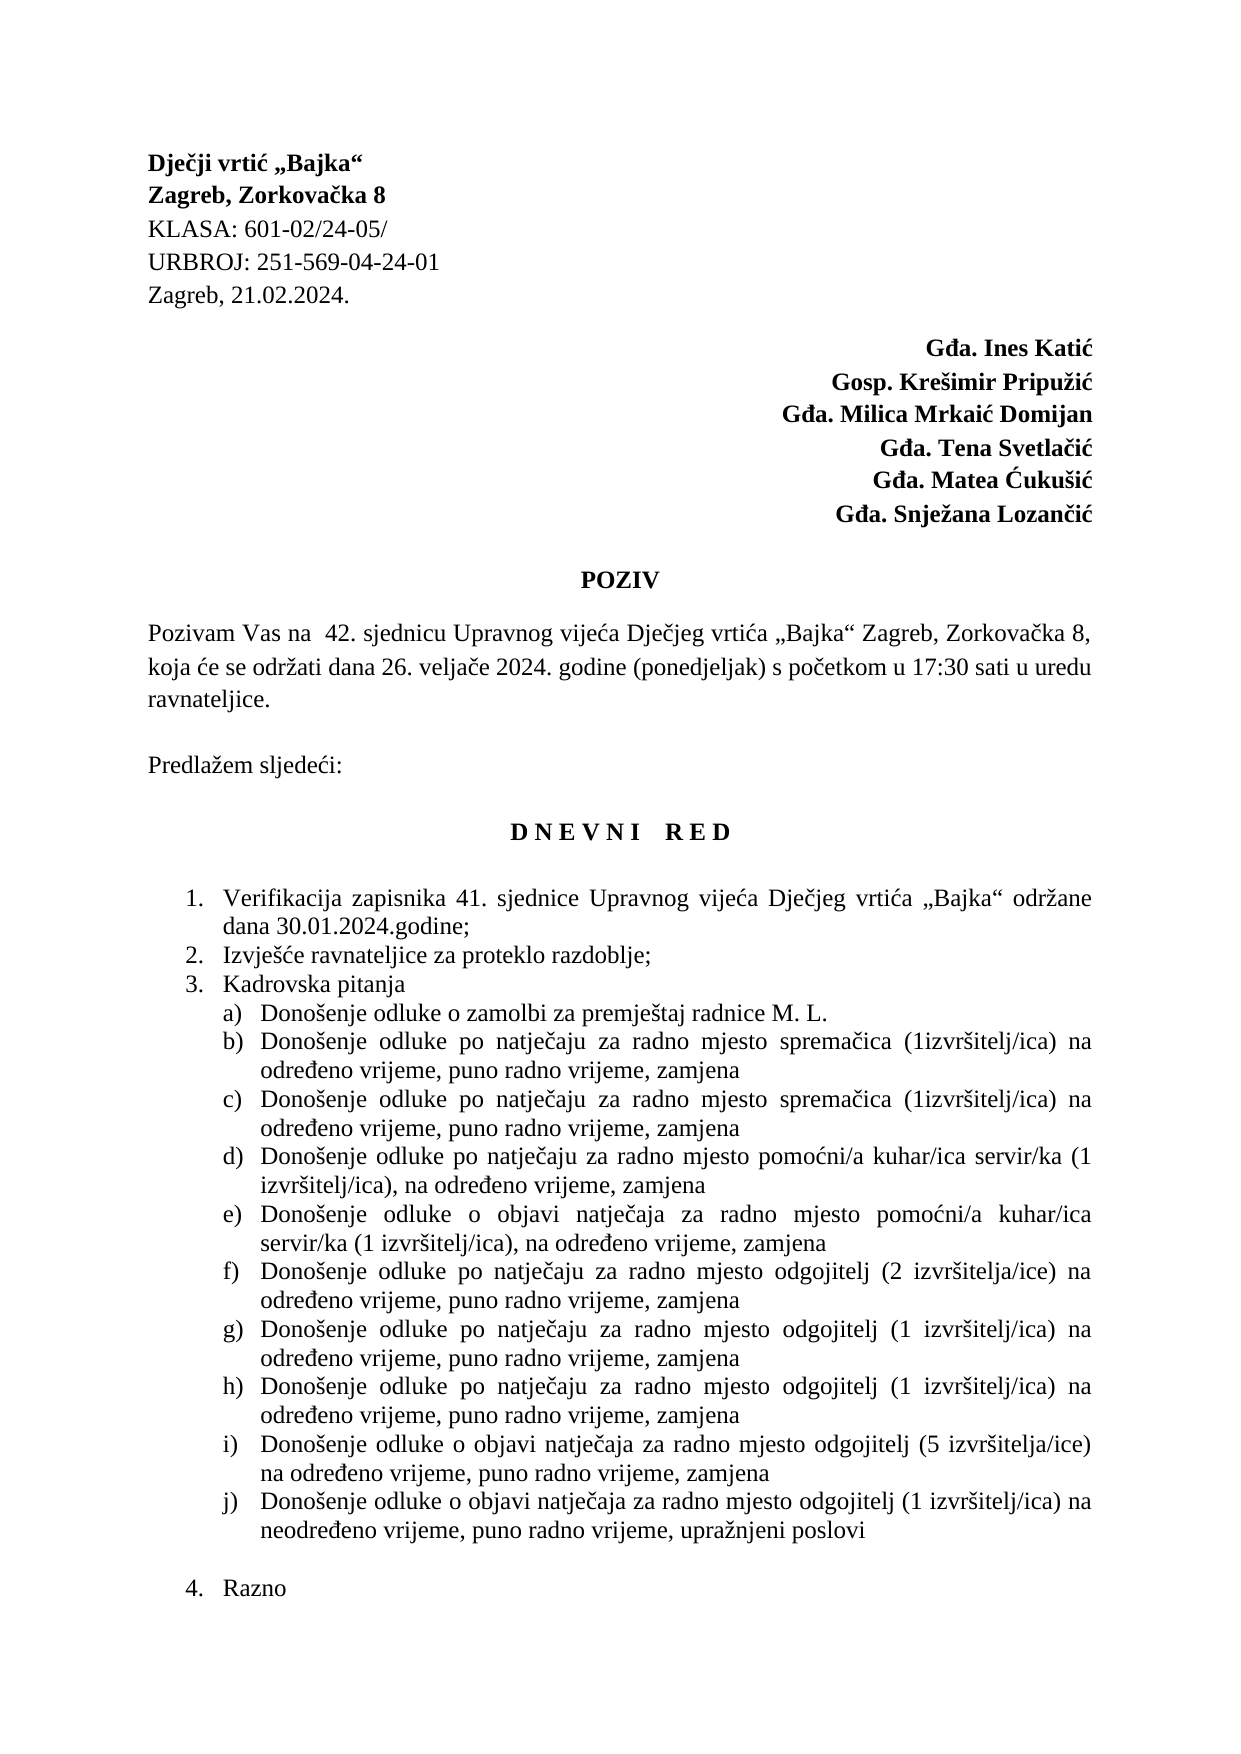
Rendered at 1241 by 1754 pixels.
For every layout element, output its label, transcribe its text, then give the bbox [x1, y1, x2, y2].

list Donošenje odluke po natječaju za radno mjesto spremačica (1izvršitelj/ica) na određeno vrijeme, puno radno vrijeme, zamjena [223, 1084, 1093, 1141]
text KLASA: 601-02/24-05/ [148, 214, 1093, 242]
list Donošenje odluke po natječaju za radno mjesto odgojitelj (1 izvršitelj/ica) na određeno vrijeme, puno radno vrijeme, zamjena [223, 1314, 1093, 1371]
text POZIV [148, 565, 1093, 593]
text Gđa. Snježana Lozančić [148, 499, 1093, 527]
text D N E V N I R E D [148, 817, 1093, 845]
list Razno [185, 1573, 1093, 1601]
text Gđa. Matea Ćukušić [148, 466, 1093, 494]
list Donošenje odluke po natječaju za radno mjesto odgojitelj (2 izvršitelja/ice) na određeno vrijeme, puno radno vrijeme, zamjena [223, 1256, 1093, 1314]
list Kadrovska pitanja [185, 969, 1093, 998]
list Izvješće ravnateljice za proteklo razdoblje; [185, 940, 1093, 969]
text Gđa. Milica Mrkaić Domijan [148, 399, 1093, 428]
list Donošenje odluke o objavi natječaja za radno mjesto odgojitelj (5 izvršitelja/ice) na određeno vrijeme, puno radno vrijeme, zamjena [223, 1429, 1093, 1486]
text Gđa. Ines Katić [148, 333, 1093, 362]
list Donošenje odluke po natječaju za radno mjesto spremačica (1izvršitelj/ica) na određeno vrijeme, puno radno vrijeme, zamjena [223, 1026, 1093, 1084]
text Zagreb, 21.02.2024. [148, 280, 1093, 308]
text Predlažem sljedeći: [148, 751, 1093, 779]
text Gosp. Krešimir Pripužić [148, 367, 1093, 395]
text Pozivam Vas na 42. sjednicu Upravnog vijeća Dječjeg vrtića „Bajka“ Zagreb, Zorkovačka 8, koja će se održati dana 26. veljače 2024. godine (ponedjeljak) s početkom u 17:30 sati u uredu ravnateljice. [148, 618, 1093, 713]
text URBROJ: 251-569-04-24-01 [148, 247, 1093, 275]
list Donošenje odluke o objavi natječaja za radno mjesto odgojitelj (1 izvršitelj/ica) na neodređeno vrijeme, puno radno vrijeme, upražnjeni poslovi [223, 1486, 1093, 1544]
list Verifikacija zapisnika 41. sjednice Upravnog vijeća Dječjeg vrtića „Bajka“ održane dana 30.01.2024.godine; [185, 883, 1093, 940]
list Donošenje odluke po natječaju za radno mjesto pomoćni/a kuhar/ica servir/ka (1 izvršitelj/ica), na određeno vrijeme, zamjena [223, 1141, 1093, 1199]
text Dječji vrtić „Bajka“ [148, 148, 1093, 176]
text Gđa. Tena Svetlačić [148, 433, 1093, 461]
list Donošenje odluke po natječaju za radno mjesto odgojitelj (1 izvršitelj/ica) na određeno vrijeme, puno radno vrijeme, zamjena [223, 1371, 1093, 1429]
text Zagreb, Zorkovačka 8 [148, 181, 1093, 209]
list Donošenje odluke o zamolbi za premještaj radnice M. L. [223, 998, 1093, 1026]
list Donošenje odluke o objavi natječaja za radno mjesto pomoćni/a kuhar/ica servir/ka (1 izvršitelj/ica), na određeno vrijeme, zamjena [223, 1199, 1093, 1256]
